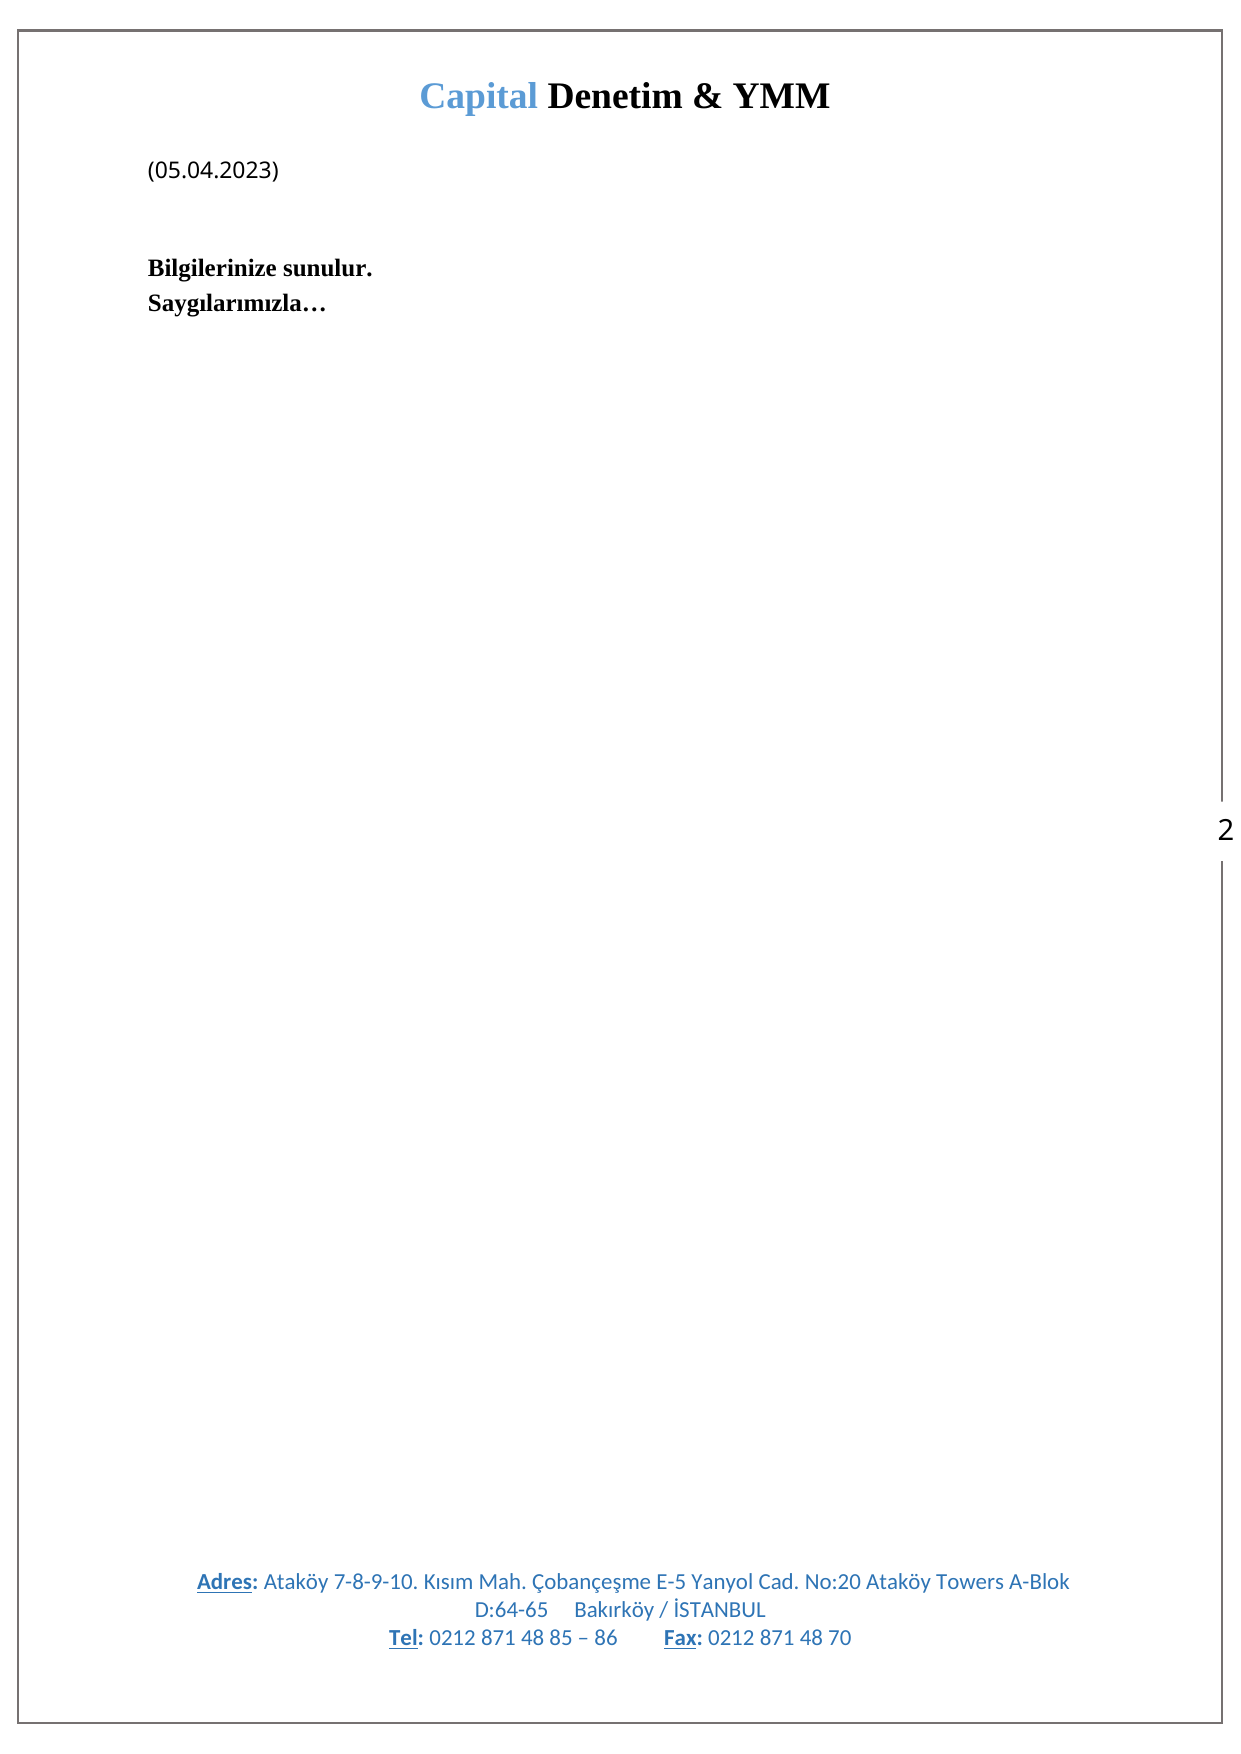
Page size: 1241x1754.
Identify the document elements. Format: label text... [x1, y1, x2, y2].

text Bilgilerinize sunulur. [148, 248, 1093, 282]
text Saygılarımızla… [148, 282, 1093, 316]
text (05.04.2023) [148, 148, 1093, 185]
